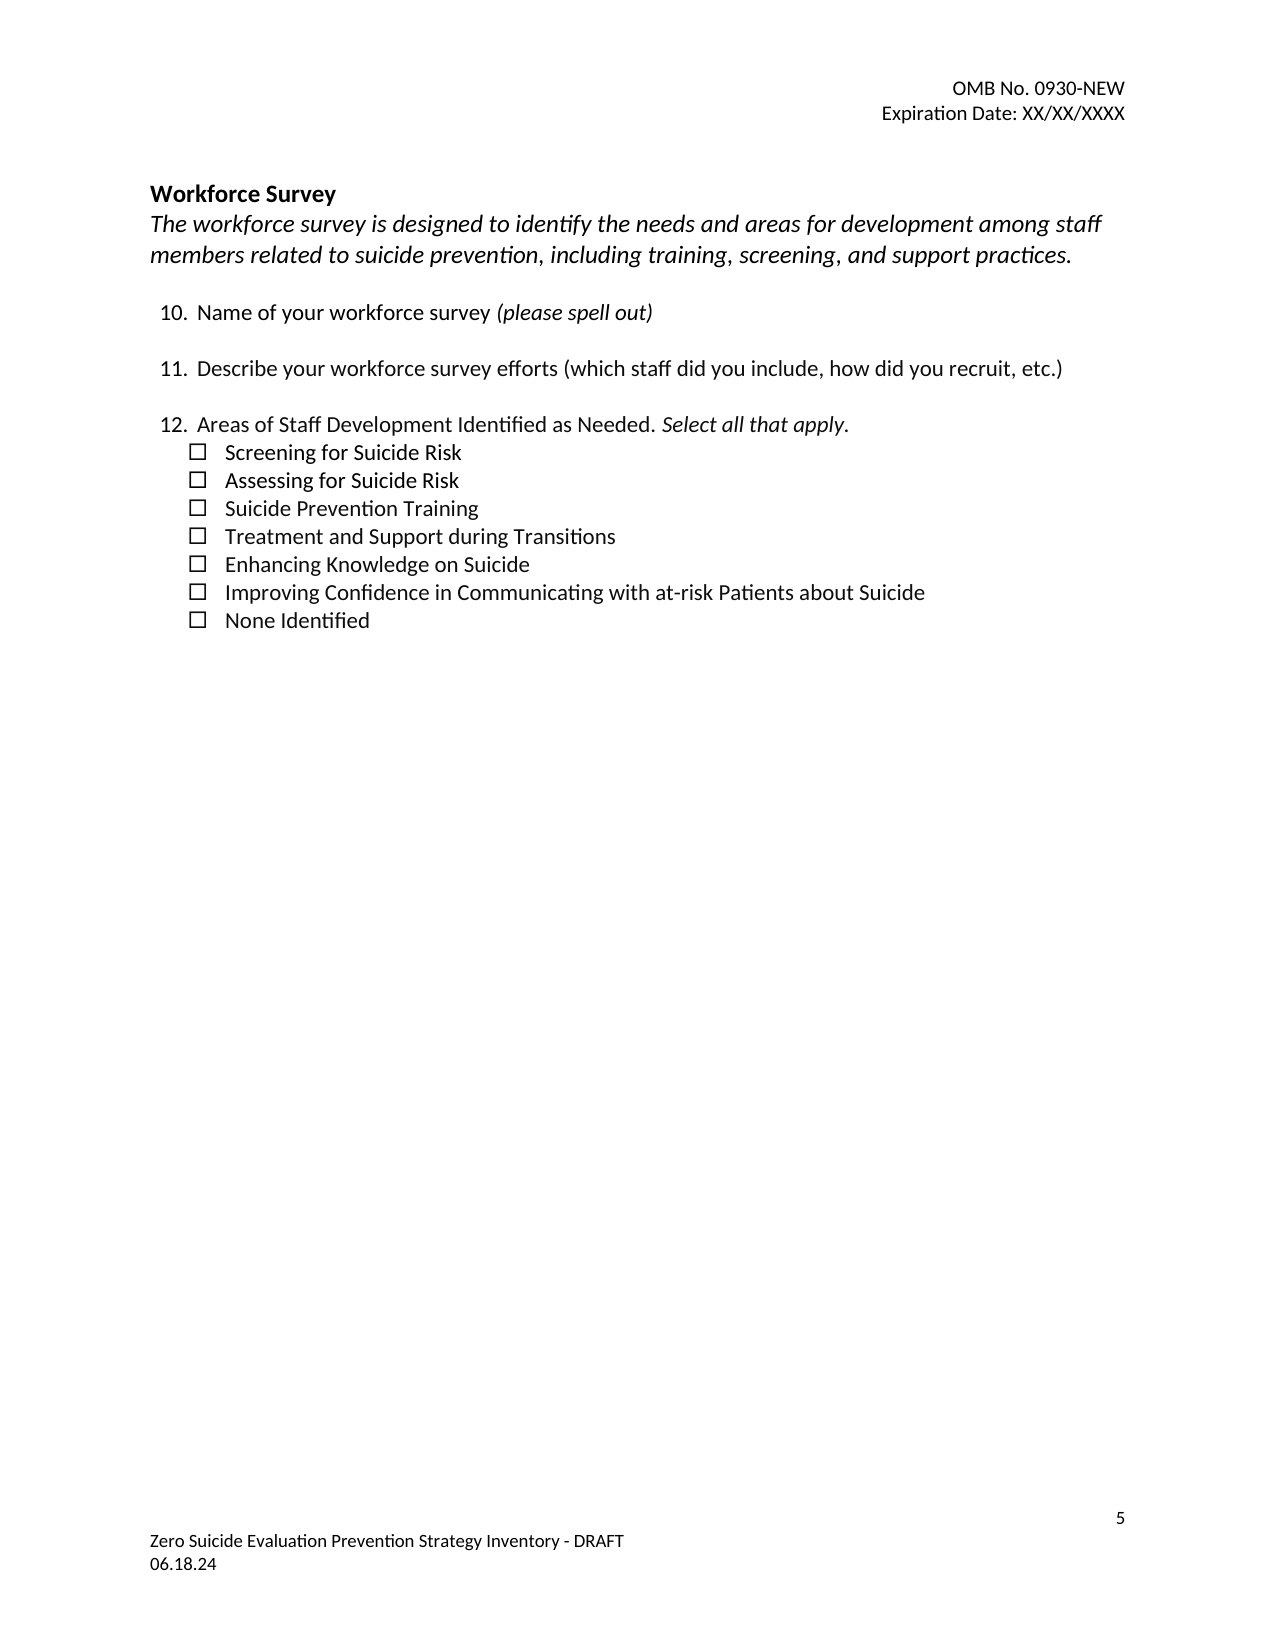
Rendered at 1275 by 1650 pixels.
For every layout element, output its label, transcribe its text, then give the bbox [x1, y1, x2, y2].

text Name of your workforce survey (please spell out) [159, 298, 1125, 326]
list Improving Confidence in Communicating with at-risk Patients about Suicide [187, 578, 1125, 606]
list Suicide Prevention Training [187, 494, 1125, 522]
list Enhancing Knowledge on Suicide [187, 550, 1125, 578]
list Treatment and Support during Transitions [187, 522, 1125, 550]
list Screening for Suicide Risk [187, 438, 1125, 466]
list Assessing for Suicide Risk [187, 466, 1125, 494]
text Areas of Staff Development Identified as Needed. Select all that apply. [159, 410, 1125, 438]
text Workforce Survey [150, 178, 1125, 208]
list None Identified [187, 606, 1125, 634]
text Describe your workforce survey efforts (which staff did you include, how did you recruit, etc.) [159, 354, 1125, 382]
text The workforce survey is designed to identify the needs and areas for development among staff members related to suicide prevention, including training, screening, and support practices. [150, 208, 1125, 269]
